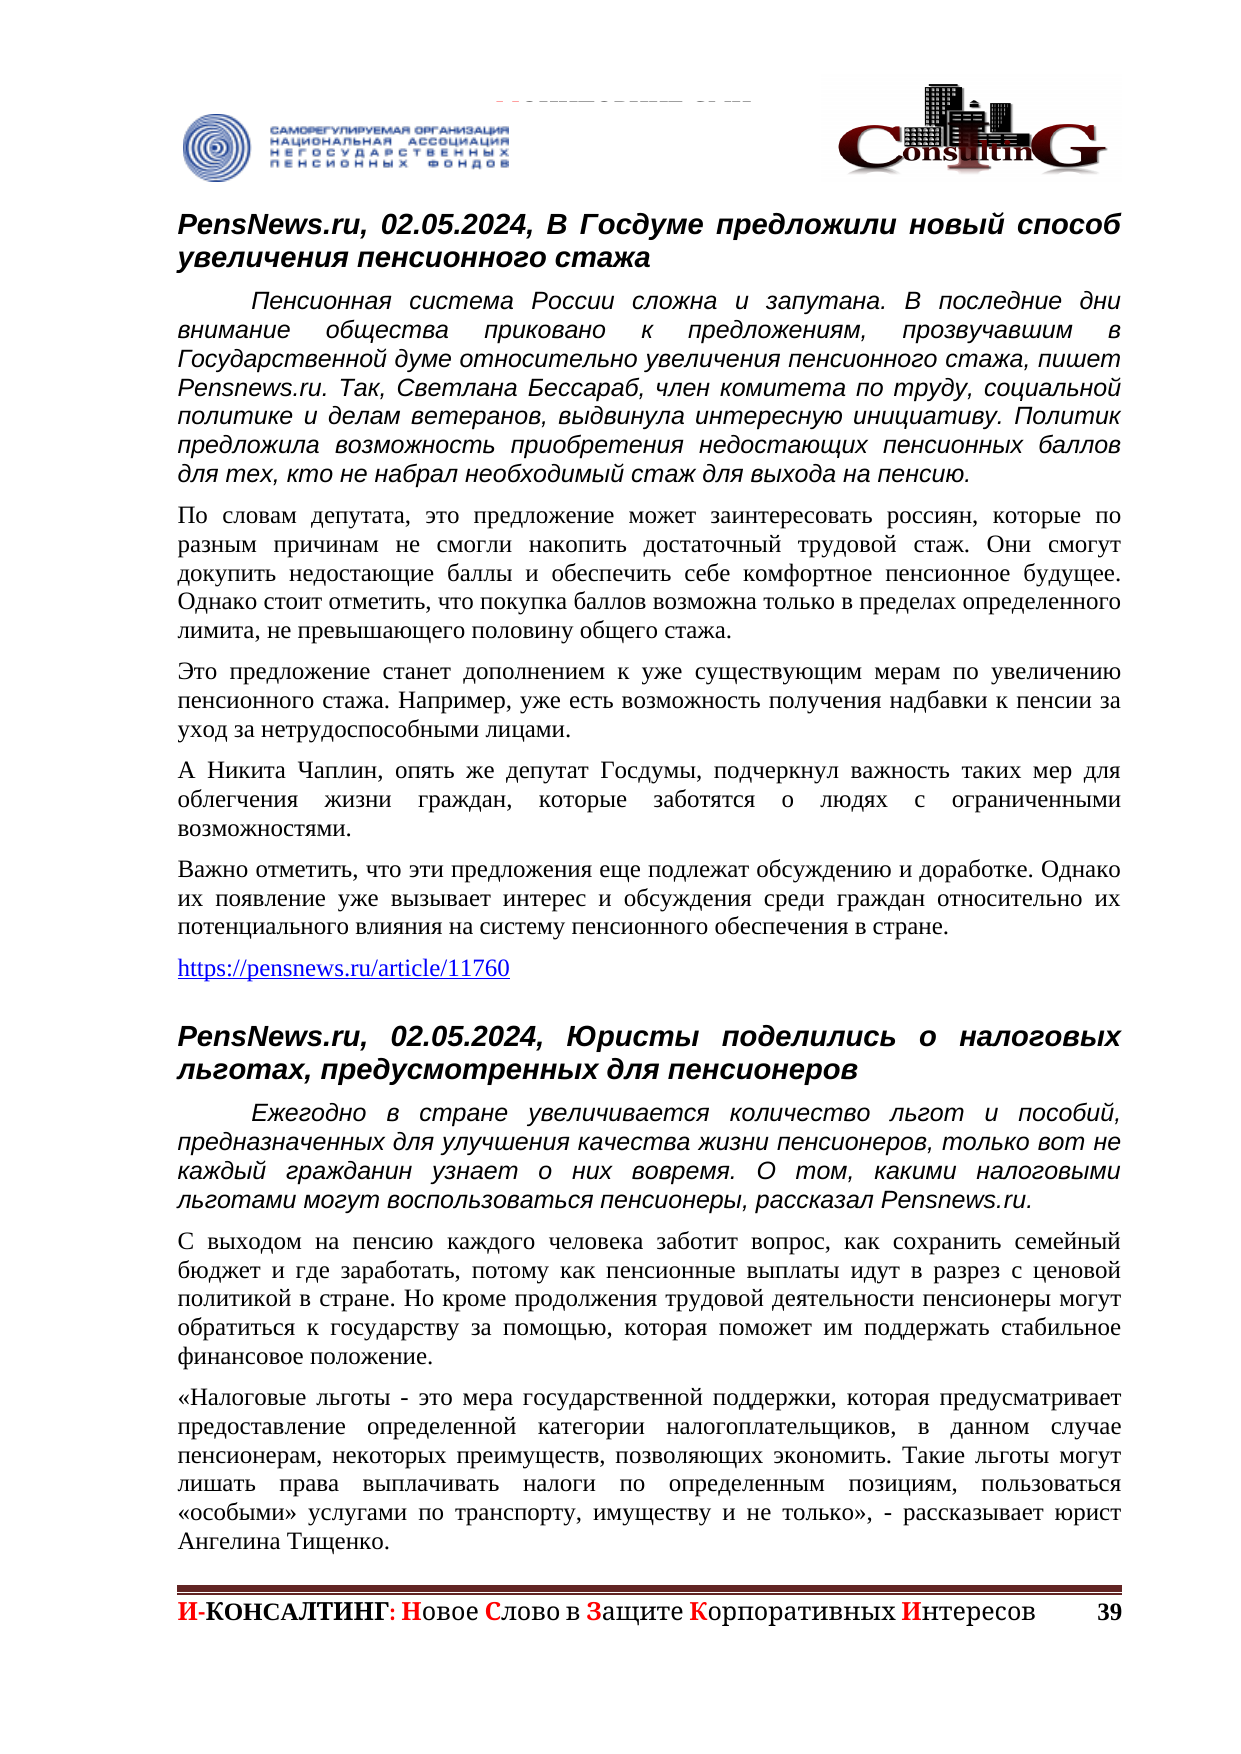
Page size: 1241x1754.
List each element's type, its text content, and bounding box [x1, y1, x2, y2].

text «Налоговые льготы - это мера государственной поддержки, которая предусматривает предоставление определенной категории налогоплательщиков, в данном случае пенсионерам, некоторых преимуществ, позволяющих экономить. Такие льготы могут лишать права выплачивать налоги по определенным позициям, пользоваться «особыми» услугами по транспорту, имуществу и не только», - рассказывает юрист Ангелина Тищенко. [177, 1382, 1122, 1555]
text По словам депутата, это предложение может заинтересовать россиян, которые по разным причинам не смогли накопить достаточный трудовой стаж. Они смогут докупить недостающие баллы и обеспечить себе комфортное пенсионное будущее. Однако стоит отметить, что покупка баллов возможна только в пределах определенного лимита, не превышающего половину общего стажа. [177, 500, 1122, 644]
subtitle PеnsNеws.ru, 02.05.2024, В Госдуме предложили новый способ увеличения пенсионного стажа [177, 207, 1122, 274]
subtitle Ежегодно в стране увеличивается количество льгот и пособий, предназначенных для улучшения качества жизни пенсионеров, только вот не каждый гражданин узнает о них вовремя. О том, какими налоговыми льготами могут воспользоваться пенсионеры, рассказал Pensnews.ru. [177, 1098, 1122, 1213]
text С выходом на пенсию каждого человека заботит вопрос, как сохранить семейный бюджет и где заработать, потому как пенсионные выплаты идут в разрез с ценовой политикой в стране. Но кроме продолжения трудовой деятельности пенсионеры могут обратиться к государству за помощью, которая поможет им поддержать стабильное финансовое положение. [177, 1226, 1122, 1370]
picture [183, 114, 509, 182]
text А Никита Чаплин, опять же депутат Госдумы, подчеркнул важность таких мер для облегчения жизни граждан, которые заботятся о людях с ограниченными возможностями. [177, 755, 1122, 841]
text https://pensnews.ru/article/11760 [177, 953, 1122, 981]
text Важно отметить, что эти предложения еще подлежат обсуждению и доработке. Однако их появление уже вызывает интерес и обсуждения среди граждан относительно их потенциального влияния на систему пенсионного обеспечения в стране. [177, 854, 1122, 940]
subtitle Пенсионная система России сложна и запутана. В последние дни внимание общества приковано к предложениям, прозвучавшим в Государственной думе относительно увеличения пенсионного стажа, пишет Pеnsnеws.ru. Так, Светлана Бессараб, член комитета по труду, социальной политике и делам ветеранов, выдвинула интересную инициативу. Политик предложила возможность приобретения недостающих пенсионных баллов для тех, кто не набрал необходимый стаж для выхода на пенсию. [177, 286, 1122, 488]
text Это предложение станет дополнением к уже существующим мерам по увеличению пенсионного стажа. Например, уже есть возможность получения надбавки к пенсии за уход за нетрудоспособными лицами. [177, 656, 1122, 743]
picture [821, 73, 1122, 182]
subtitle PеnsNеws.ru, 02.05.2024, Юристы поделились о налоговых льготах, предусмотренных для пенсионеров [177, 1019, 1122, 1086]
